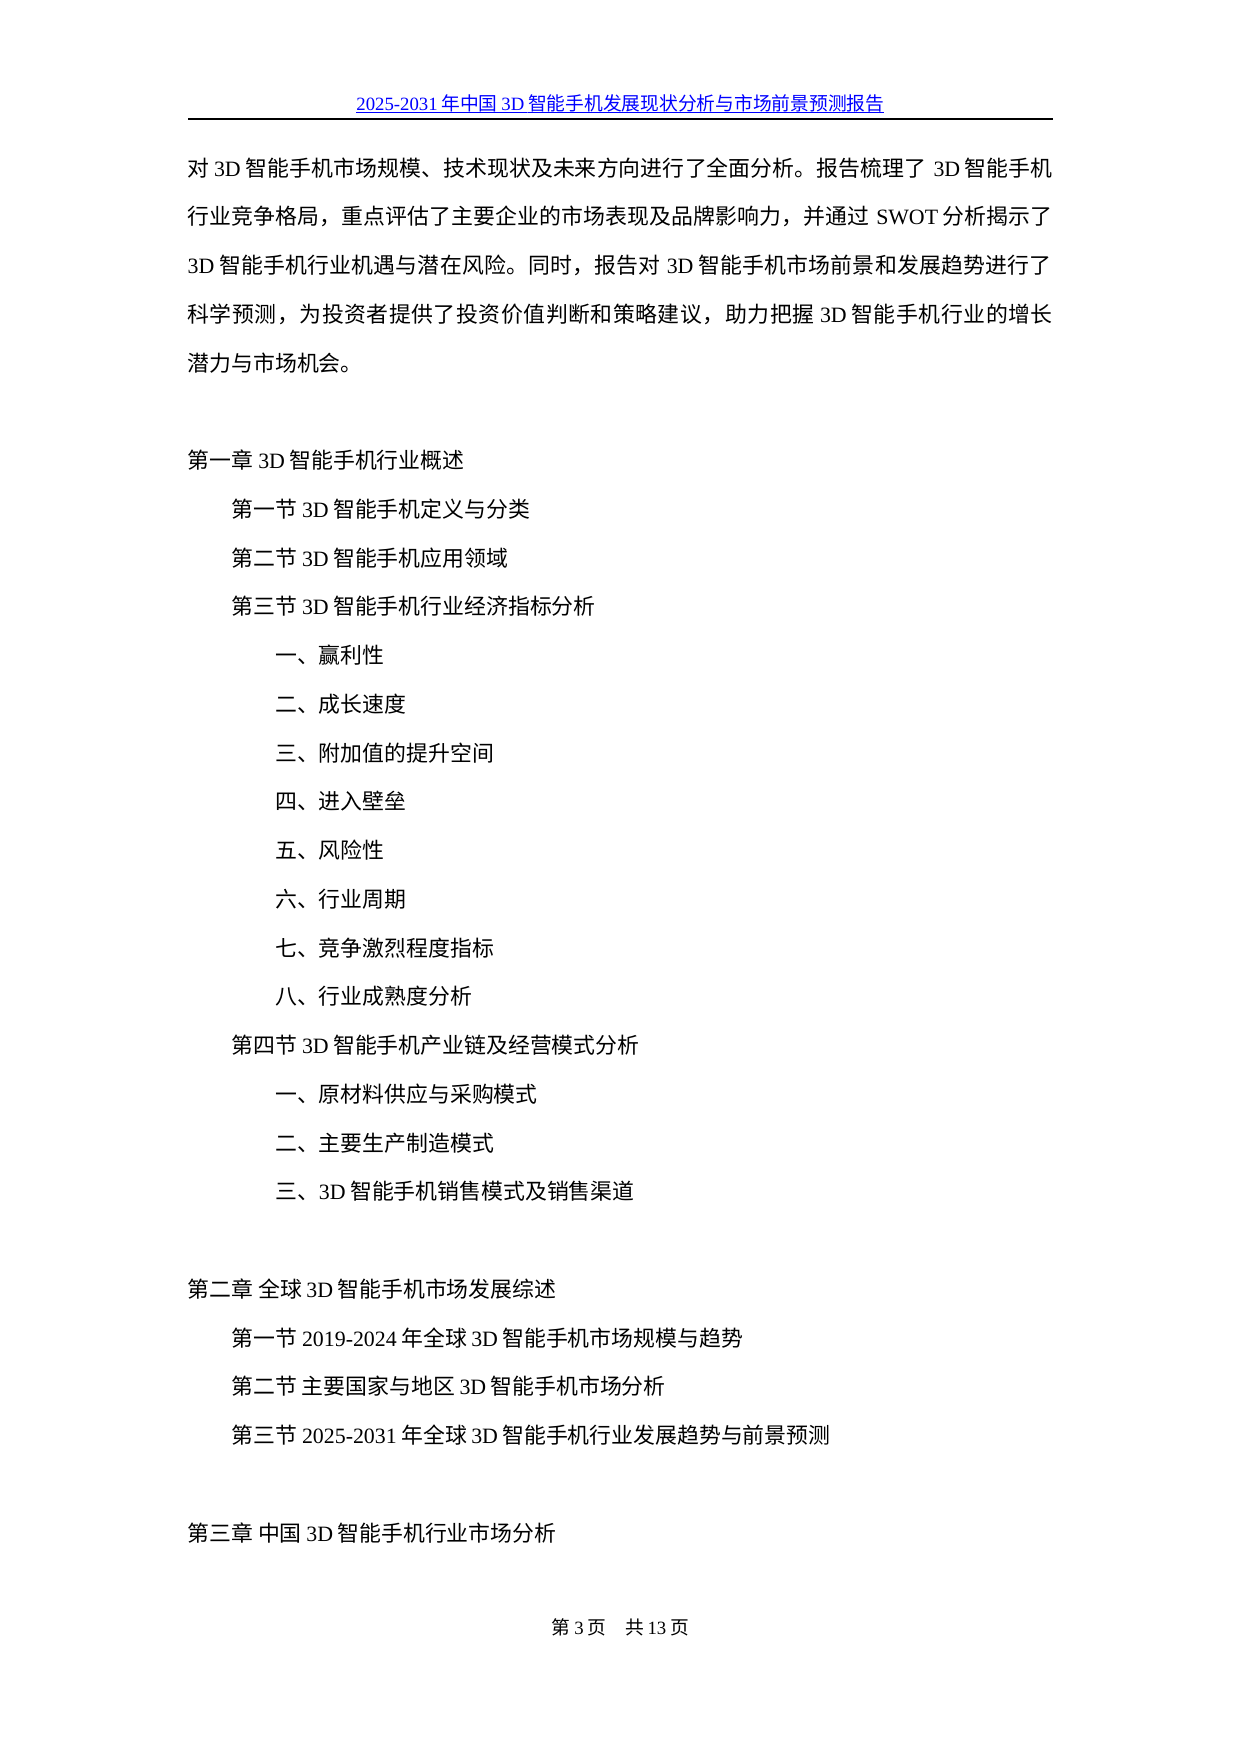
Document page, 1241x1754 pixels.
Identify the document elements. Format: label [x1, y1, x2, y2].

text [187, 150, 1053, 1548]
